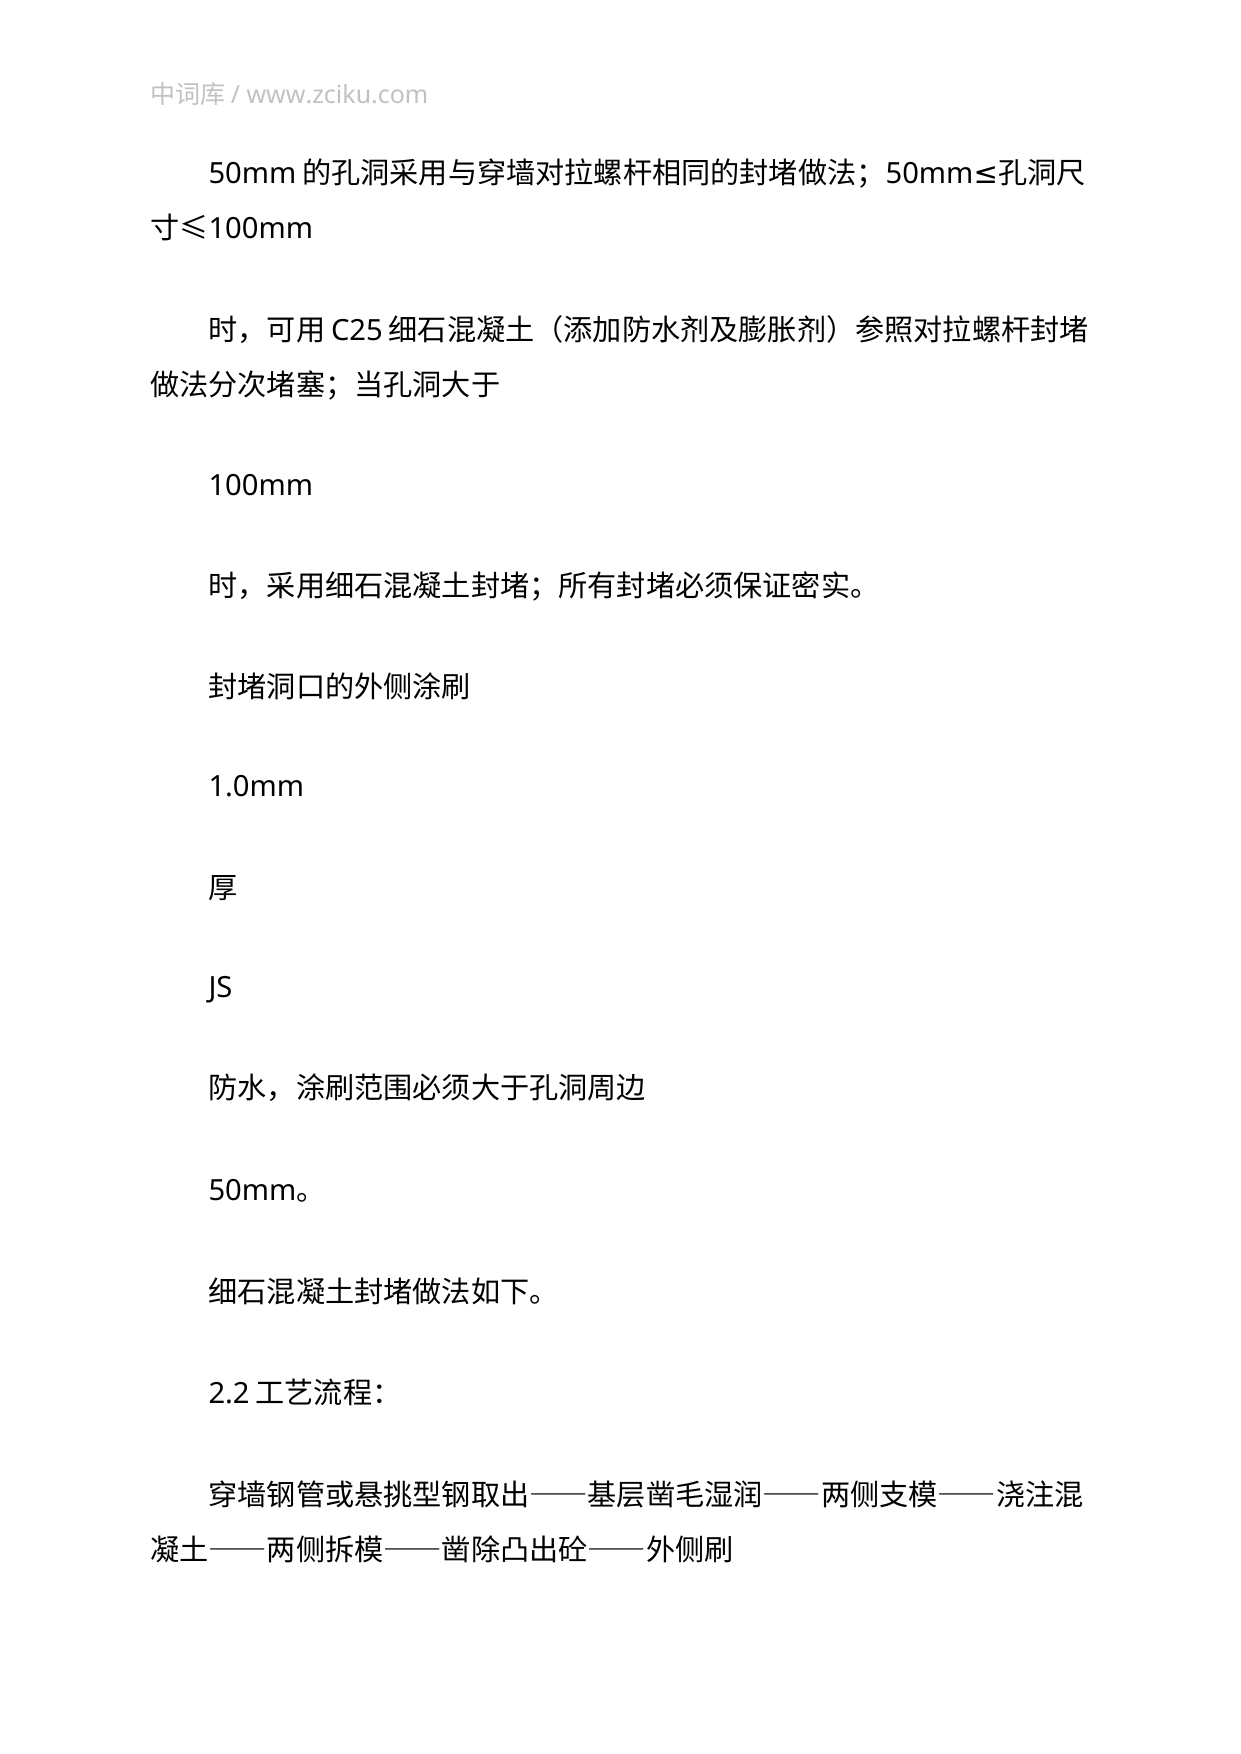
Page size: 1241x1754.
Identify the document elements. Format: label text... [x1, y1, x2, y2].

text 1.0mm [150, 766, 1090, 805]
text 时，采用细石混凝土封堵；所有封堵必须保证密实。 [150, 562, 1090, 604]
text 穿墙钢管或悬挑型钢取出——基层凿毛湿润——两侧支模——浇注混凝土——两侧拆模——凿除凸出砼——外侧刷 [150, 1472, 1090, 1569]
text JS [150, 966, 1090, 1006]
text 防水，涂刷范围必须大于孔洞周边 [150, 1064, 1090, 1107]
text 2.2工艺流程： [150, 1370, 1090, 1412]
text 50mm。 [150, 1166, 1090, 1208]
text 封堵洞口的外侧涂刷 [150, 664, 1090, 706]
text 100mm [150, 464, 1090, 503]
text 厚 [150, 864, 1090, 906]
text 时，可用C25细石混凝土（添加防水剂及膨胀剂）参照对拉螺杆封堵做法分次堵塞；当孔洞大于 [150, 307, 1090, 404]
text 50mm的孔洞采用与穿墙对拉螺杆相同的封堵做法；50mm≤孔洞尺寸≤100mm [150, 150, 1090, 247]
text 细石混凝土封堵做法如下。 [150, 1268, 1090, 1310]
